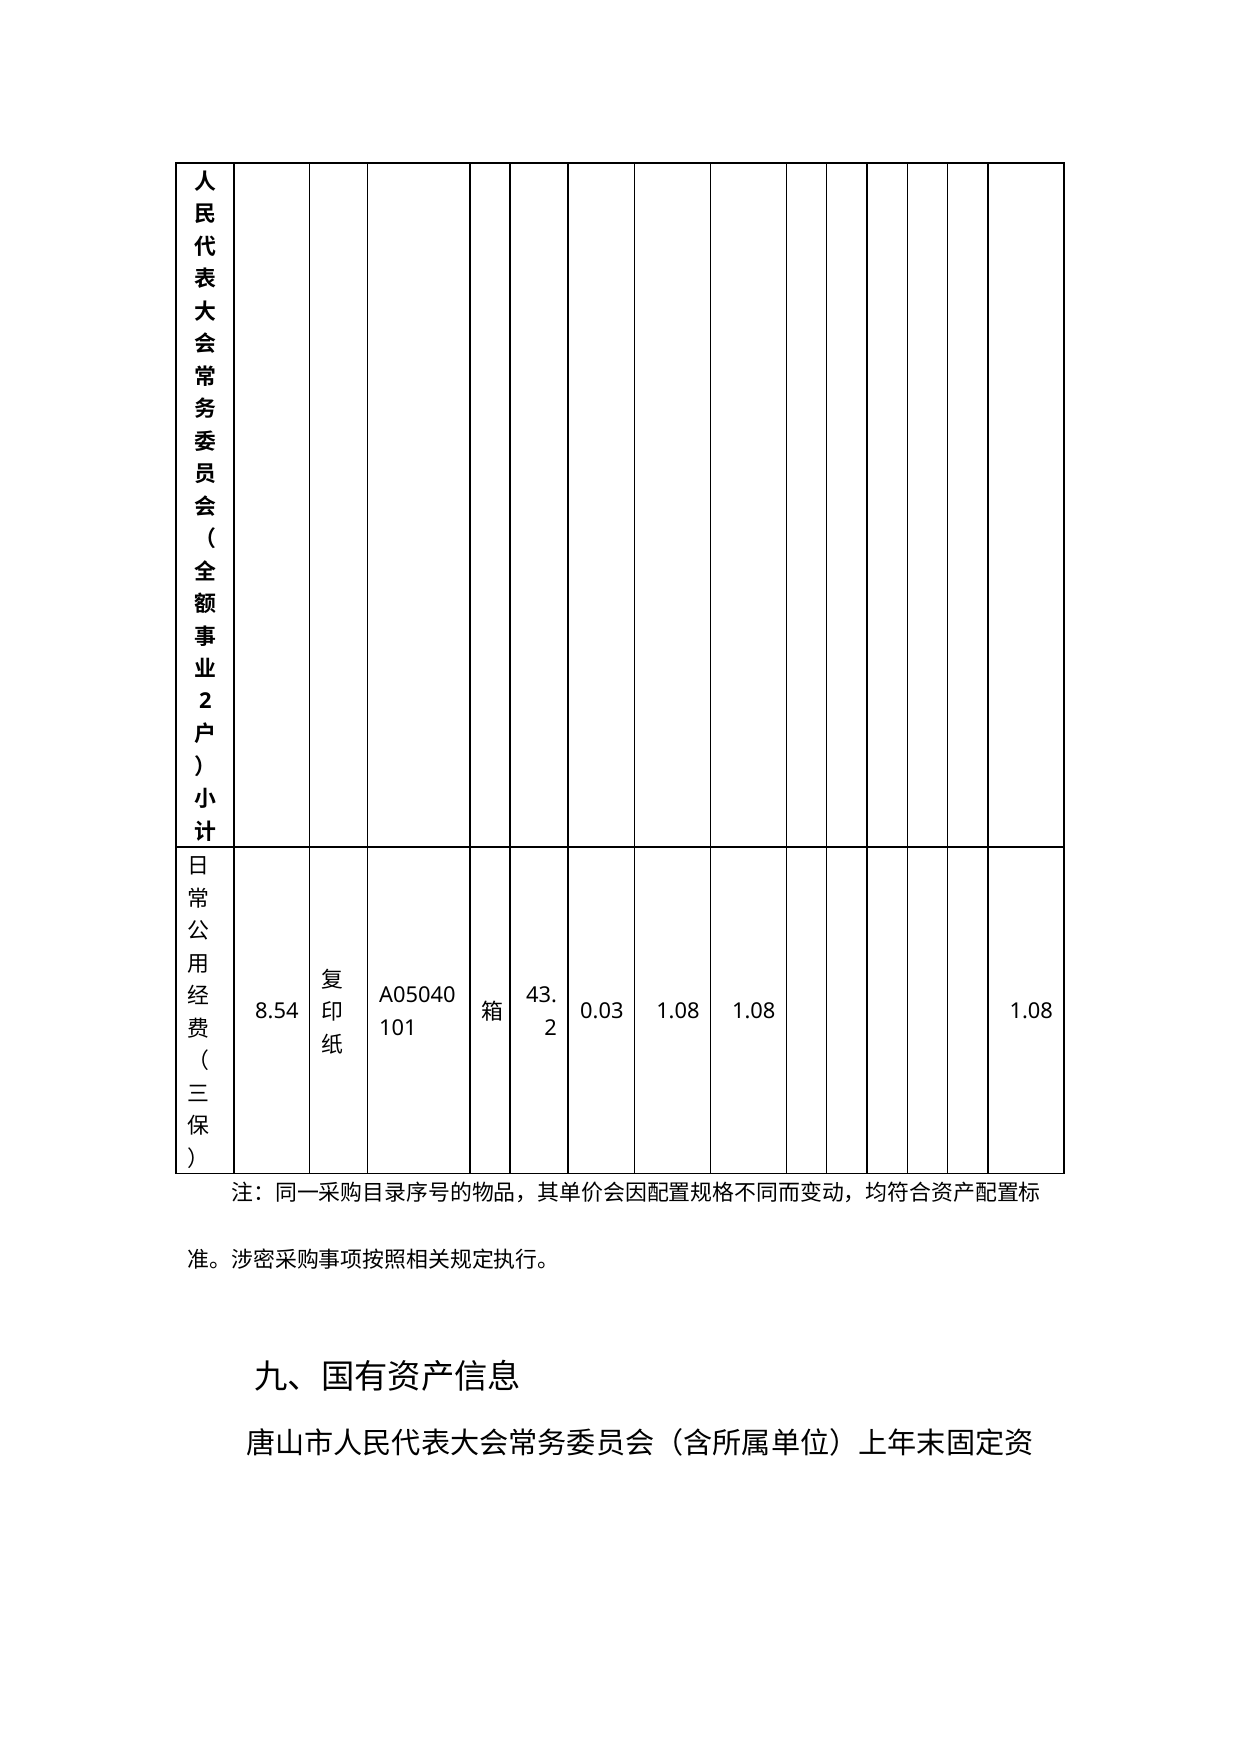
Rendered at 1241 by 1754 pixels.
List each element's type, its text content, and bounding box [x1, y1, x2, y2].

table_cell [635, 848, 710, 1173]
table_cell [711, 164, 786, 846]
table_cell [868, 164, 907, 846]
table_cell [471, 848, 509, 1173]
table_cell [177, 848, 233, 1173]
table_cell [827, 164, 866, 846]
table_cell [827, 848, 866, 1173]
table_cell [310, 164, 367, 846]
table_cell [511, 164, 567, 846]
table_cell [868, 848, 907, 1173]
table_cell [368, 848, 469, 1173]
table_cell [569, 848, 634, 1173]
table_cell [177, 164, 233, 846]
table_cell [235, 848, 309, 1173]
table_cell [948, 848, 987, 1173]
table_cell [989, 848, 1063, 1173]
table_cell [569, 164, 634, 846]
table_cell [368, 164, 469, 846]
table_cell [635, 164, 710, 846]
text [187, 1408, 1053, 1473]
text 注：同一采购目录序号的物品，其单价会因配置规格不同而变动，均符合资产配置标准。涉密采购事项按照相关规定执行。 [187, 1174, 1053, 1274]
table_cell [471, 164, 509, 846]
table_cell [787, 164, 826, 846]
text 九、国有资产信息 [187, 1342, 1053, 1407]
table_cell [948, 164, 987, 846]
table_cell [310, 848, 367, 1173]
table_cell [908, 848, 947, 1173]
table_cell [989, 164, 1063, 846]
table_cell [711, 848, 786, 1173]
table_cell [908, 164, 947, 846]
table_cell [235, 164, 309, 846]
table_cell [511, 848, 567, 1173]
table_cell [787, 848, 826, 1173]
